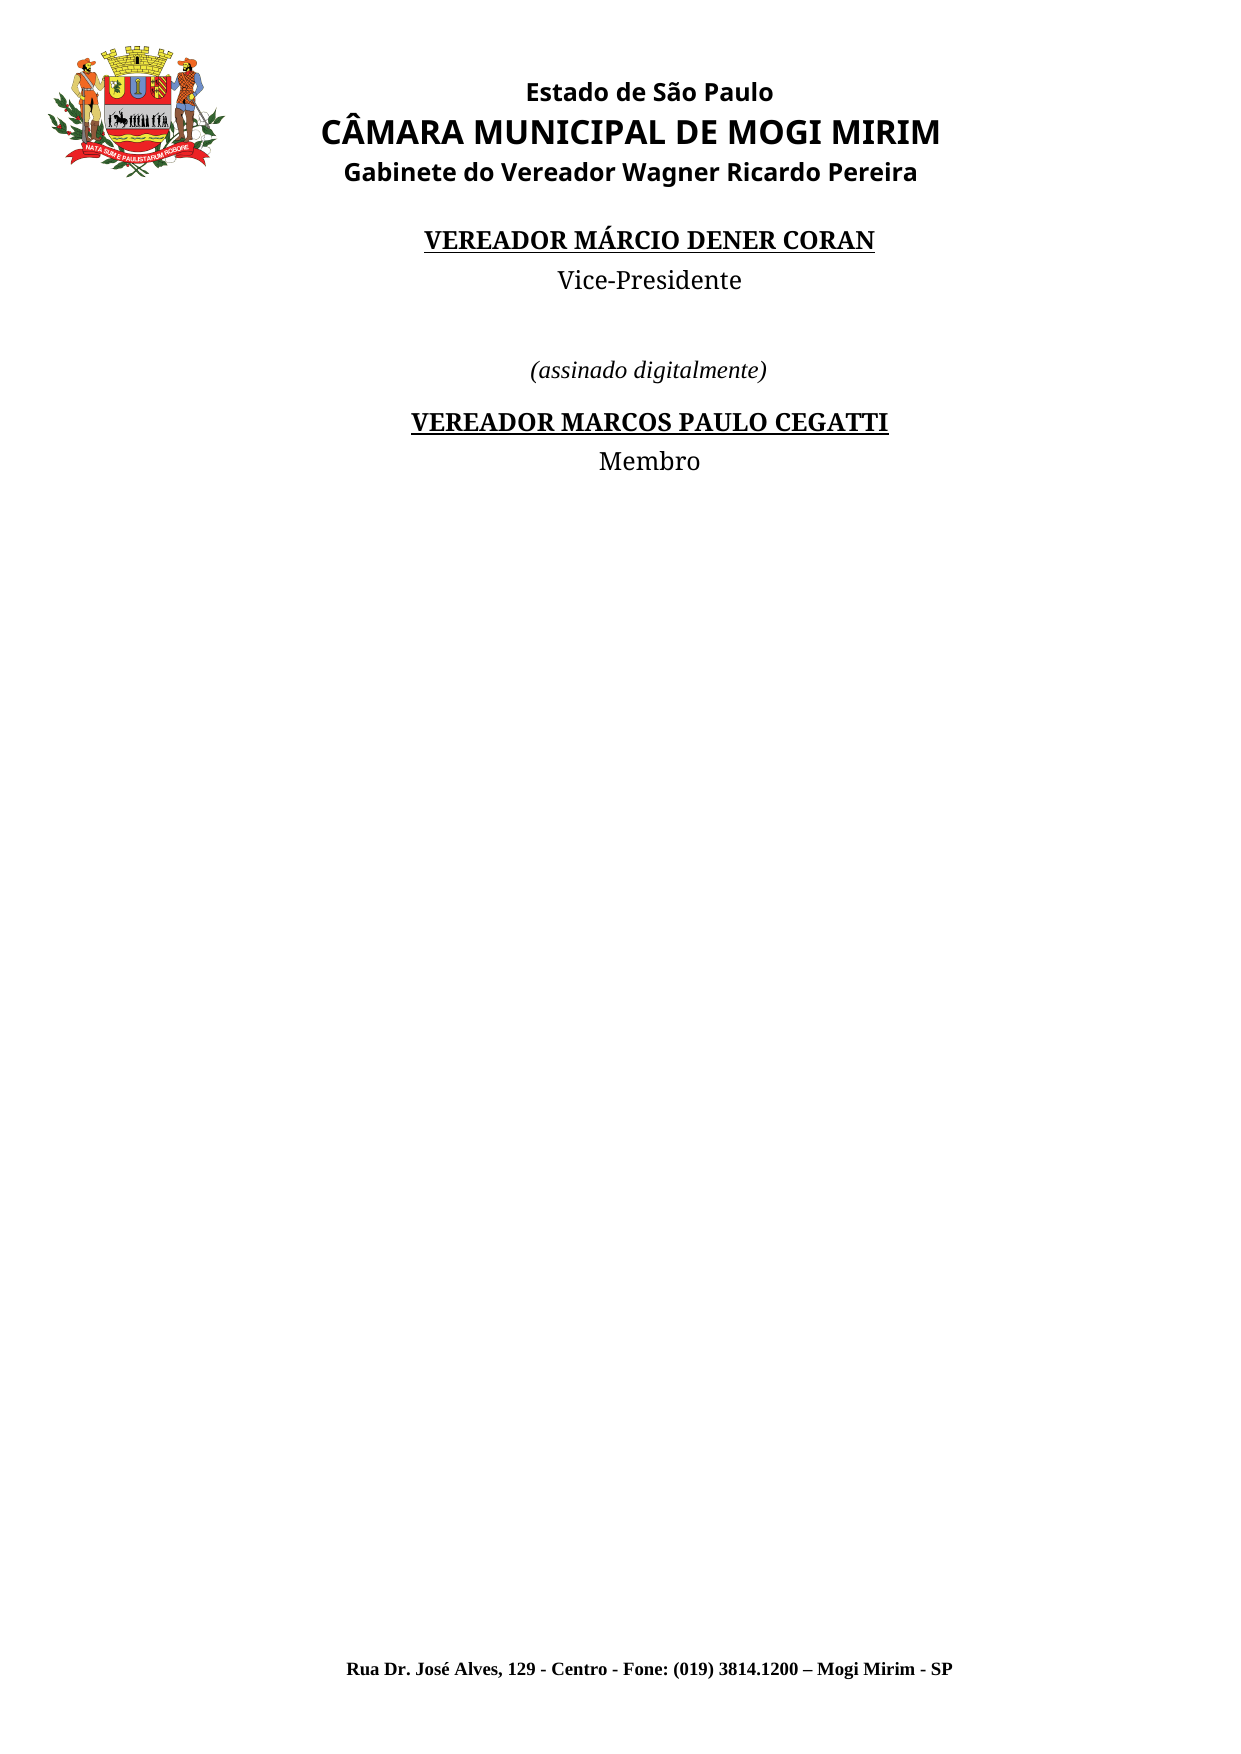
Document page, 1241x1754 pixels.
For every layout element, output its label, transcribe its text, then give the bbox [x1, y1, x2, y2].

text VEREADOR MARCOS PAULO CEGATTI [177, 399, 1122, 438]
text Membro [177, 438, 1122, 478]
text Vice-Presidente [177, 257, 1122, 296]
picture [25, 34, 246, 189]
text VEREADOR MÁRCIO DENER CORAN [177, 217, 1122, 257]
text (assinado digitalmente) [177, 356, 1122, 384]
